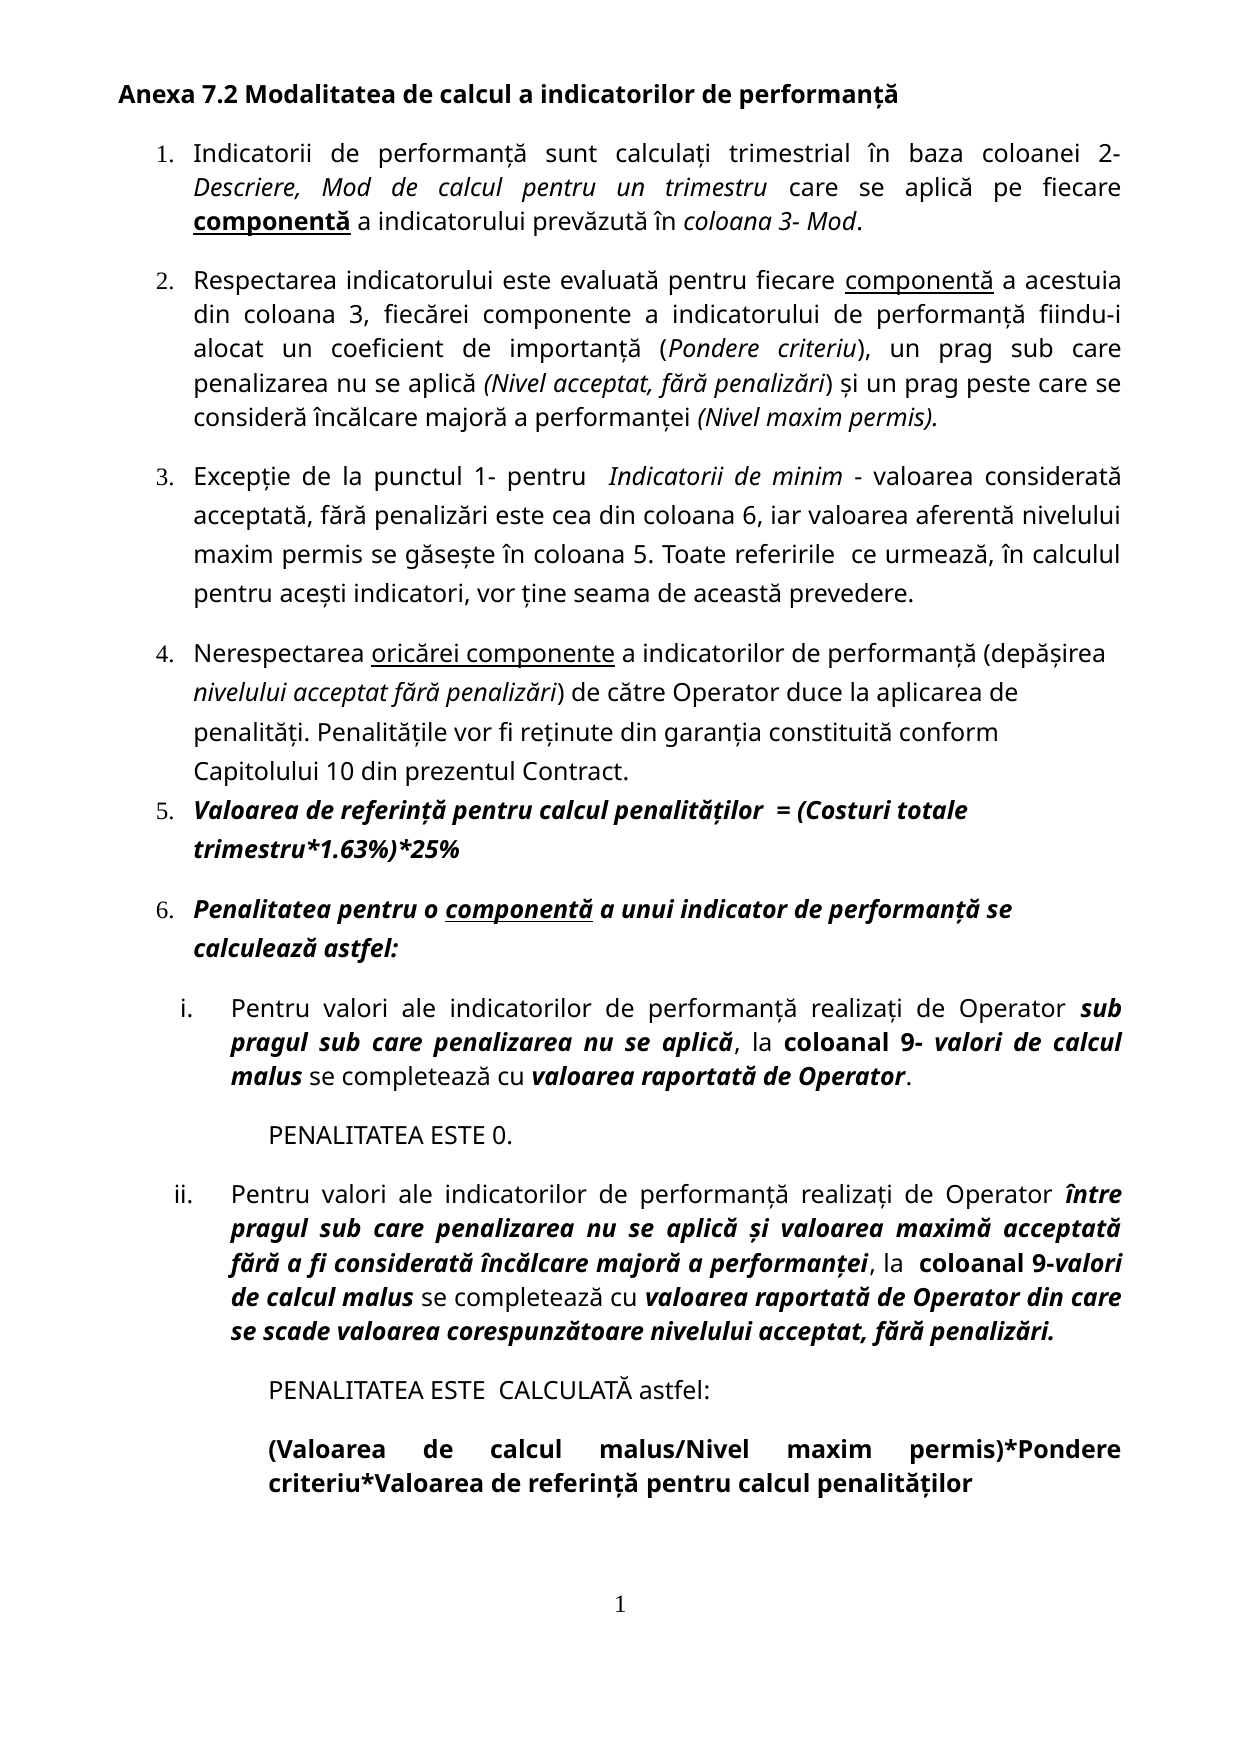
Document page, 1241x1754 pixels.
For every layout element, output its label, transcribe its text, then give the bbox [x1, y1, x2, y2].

list Pentru valori ale indicatorilor de performanță realizați de Operator între pragul sub care penalizarea nu se aplică și valoarea maximă acceptată fără a fi considerată încălcare majoră a performanței, la coloanal 9-valori de calcul malus se completează cu valoarea raportată de Operator din care se scade valoarea corespunzătoare nivelului acceptat, fără penalizări. [193, 1177, 1122, 1347]
list Pentru valori ale indicatorilor de performanță realizați de Operator sub pragul sub care penalizarea nu se aplică, la coloanal 9- valori de calcul malus se completează cu valoarea raportată de Operator. [193, 991, 1122, 1093]
list Indicatorii de performanță sunt calculați trimestrial în baza coloanei 2-Descriere, Mod de calcul pentru un trimestru care se aplică pe fiecare componentă a indicatorului prevăzută în coloana 3- Mod. [156, 136, 1122, 238]
list Excepție de la punctul 1- pentru Indicatorii de minim - valoarea considerată acceptată, fără penalizări este cea din coloana 6, iar valoarea aferentă nivelului maxim permis se găsește în coloana 5. Toate referirile ce urmează, în calculul pentru acești indicatori, vor ține seama de această prevedere. [156, 458, 1122, 610]
list Respectarea indicatorului este evaluată pentru fiecare componentă a acestuia din coloana 3, fiecărei componente a indicatorului de performanță fiindu-i alocat un coeficient de importanță (Pondere criteriu), un prag sub care penalizarea nu se aplică (Nivel acceptat, fără penalizări) și un prag peste care se consideră încălcare majoră a performanței (Nivel maxim permis). [156, 263, 1122, 433]
text PENALITATEA ESTE CALCULATĂ astfel: [268, 1372, 1122, 1406]
text Anexa 7.2 Modalitatea de calcul a indicatorilor de performanță [118, 77, 1122, 111]
list Valoarea de referință pentru calcul penalităților = (Costuri totale trimestru*1.63%)*25% [156, 792, 1122, 866]
list Nerespectarea oricărei componente a indicatorilor de performanță (depășirea nivelului acceptat fără penalizări) de către Operator duce la aplicarea de penalități. Penalităţile vor fi reţinute din garanţia constituită conform Capitolului 10 din prezentul Contract. [156, 636, 1122, 787]
text (Valoarea de calcul malus/Nivel maxim permis)*Pondere criteriu*Valoarea de referință pentru calcul penalităților [268, 1431, 1122, 1499]
list Penalitatea pentru o componentă a unui indicator de performanță se calculează astfel: [156, 892, 1122, 965]
text PENALITATEA ESTE 0. [268, 1118, 1122, 1152]
